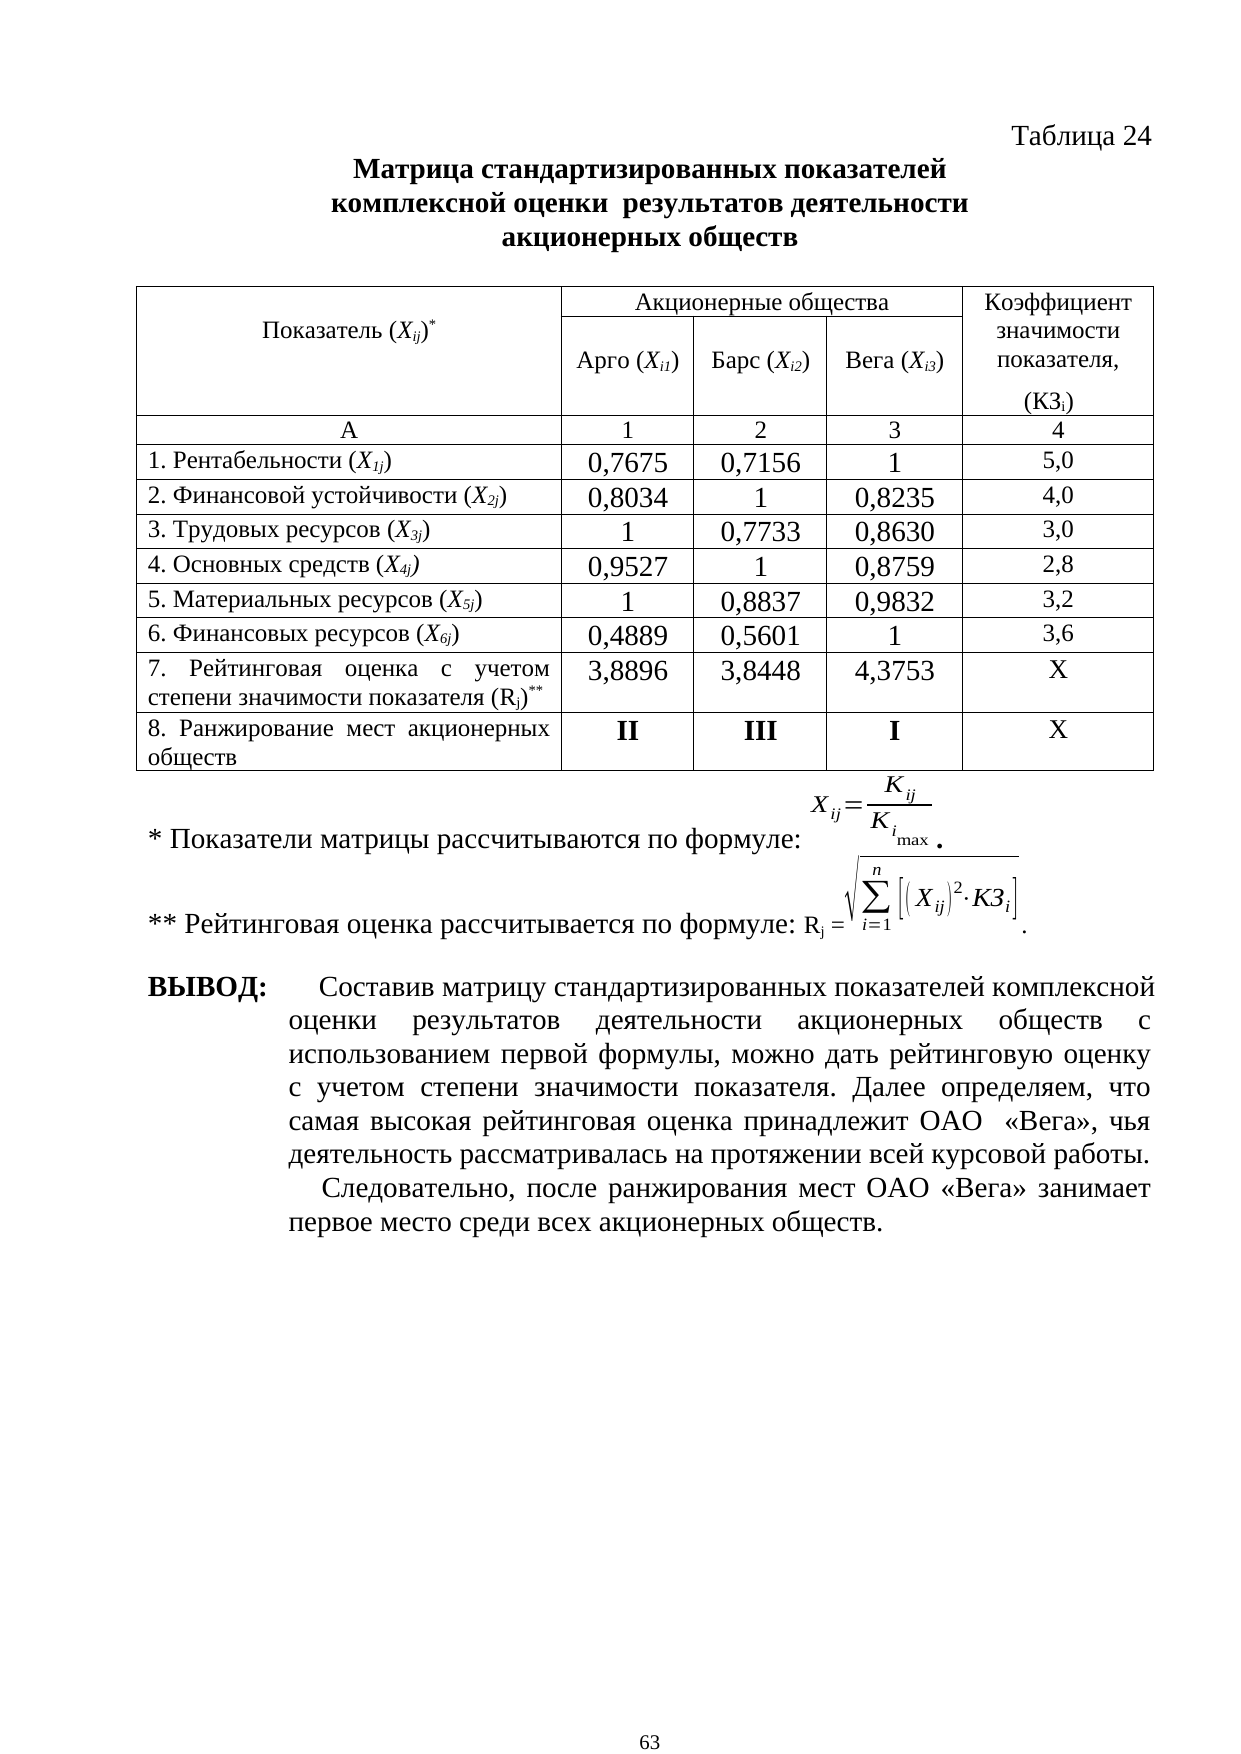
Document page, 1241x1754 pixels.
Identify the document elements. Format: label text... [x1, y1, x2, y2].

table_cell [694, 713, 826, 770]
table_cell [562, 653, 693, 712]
text ВЫВОД: Составив матрицу стандартизированных показателей комплексной [148, 969, 1188, 1002]
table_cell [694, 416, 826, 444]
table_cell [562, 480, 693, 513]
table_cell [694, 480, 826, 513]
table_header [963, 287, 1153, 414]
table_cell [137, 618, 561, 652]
text Следовательно, после ранжирования мест ОАО «Вега» занимает первое место среди всех акционерных обществ. [288, 1170, 1152, 1237]
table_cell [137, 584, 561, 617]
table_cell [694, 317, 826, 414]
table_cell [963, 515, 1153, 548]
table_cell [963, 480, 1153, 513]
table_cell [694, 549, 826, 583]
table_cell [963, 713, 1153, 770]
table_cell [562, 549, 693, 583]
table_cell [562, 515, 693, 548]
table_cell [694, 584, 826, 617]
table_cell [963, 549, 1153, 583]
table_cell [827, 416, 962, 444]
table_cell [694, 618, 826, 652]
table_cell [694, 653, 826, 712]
text * Показатели матрицы рассчитываются по формуле: . [148, 771, 1152, 854]
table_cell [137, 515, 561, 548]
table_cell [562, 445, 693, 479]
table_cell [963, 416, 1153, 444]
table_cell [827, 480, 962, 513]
text оценки результатов деятельности акционерных обществ с использованием первой формулы, можно дать рейтинговую оценку с учетом степени значимости показателя. Далее определяем, что самая высокая рейтинговая оценка принадлежит ОАО «Вега», чья деятельность рассматривалась на протяжении всей курсовой работы. [288, 1002, 1152, 1170]
text комплексной оценки результатов деятельности [148, 185, 1152, 219]
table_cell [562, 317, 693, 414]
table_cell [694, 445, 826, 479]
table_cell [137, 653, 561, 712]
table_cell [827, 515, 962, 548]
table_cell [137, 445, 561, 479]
text ** Рейтинговая оценка рассчитывается по формуле: Rj =. [148, 854, 1152, 940]
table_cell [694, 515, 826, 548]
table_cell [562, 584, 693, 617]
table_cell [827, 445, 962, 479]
text акционерных обществ [148, 219, 1152, 252]
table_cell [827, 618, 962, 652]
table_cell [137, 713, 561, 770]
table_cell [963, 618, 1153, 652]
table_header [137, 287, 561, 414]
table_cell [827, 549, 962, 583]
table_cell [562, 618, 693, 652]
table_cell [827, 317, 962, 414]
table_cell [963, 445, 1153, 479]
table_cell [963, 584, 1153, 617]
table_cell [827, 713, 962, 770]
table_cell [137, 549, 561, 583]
text Таблица 24 [148, 118, 1152, 152]
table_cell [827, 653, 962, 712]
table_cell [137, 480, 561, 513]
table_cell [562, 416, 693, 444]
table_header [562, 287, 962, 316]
text Матрица стандартизированных показателей [148, 152, 1152, 185]
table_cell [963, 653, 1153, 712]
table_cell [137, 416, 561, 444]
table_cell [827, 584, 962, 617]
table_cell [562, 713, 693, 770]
